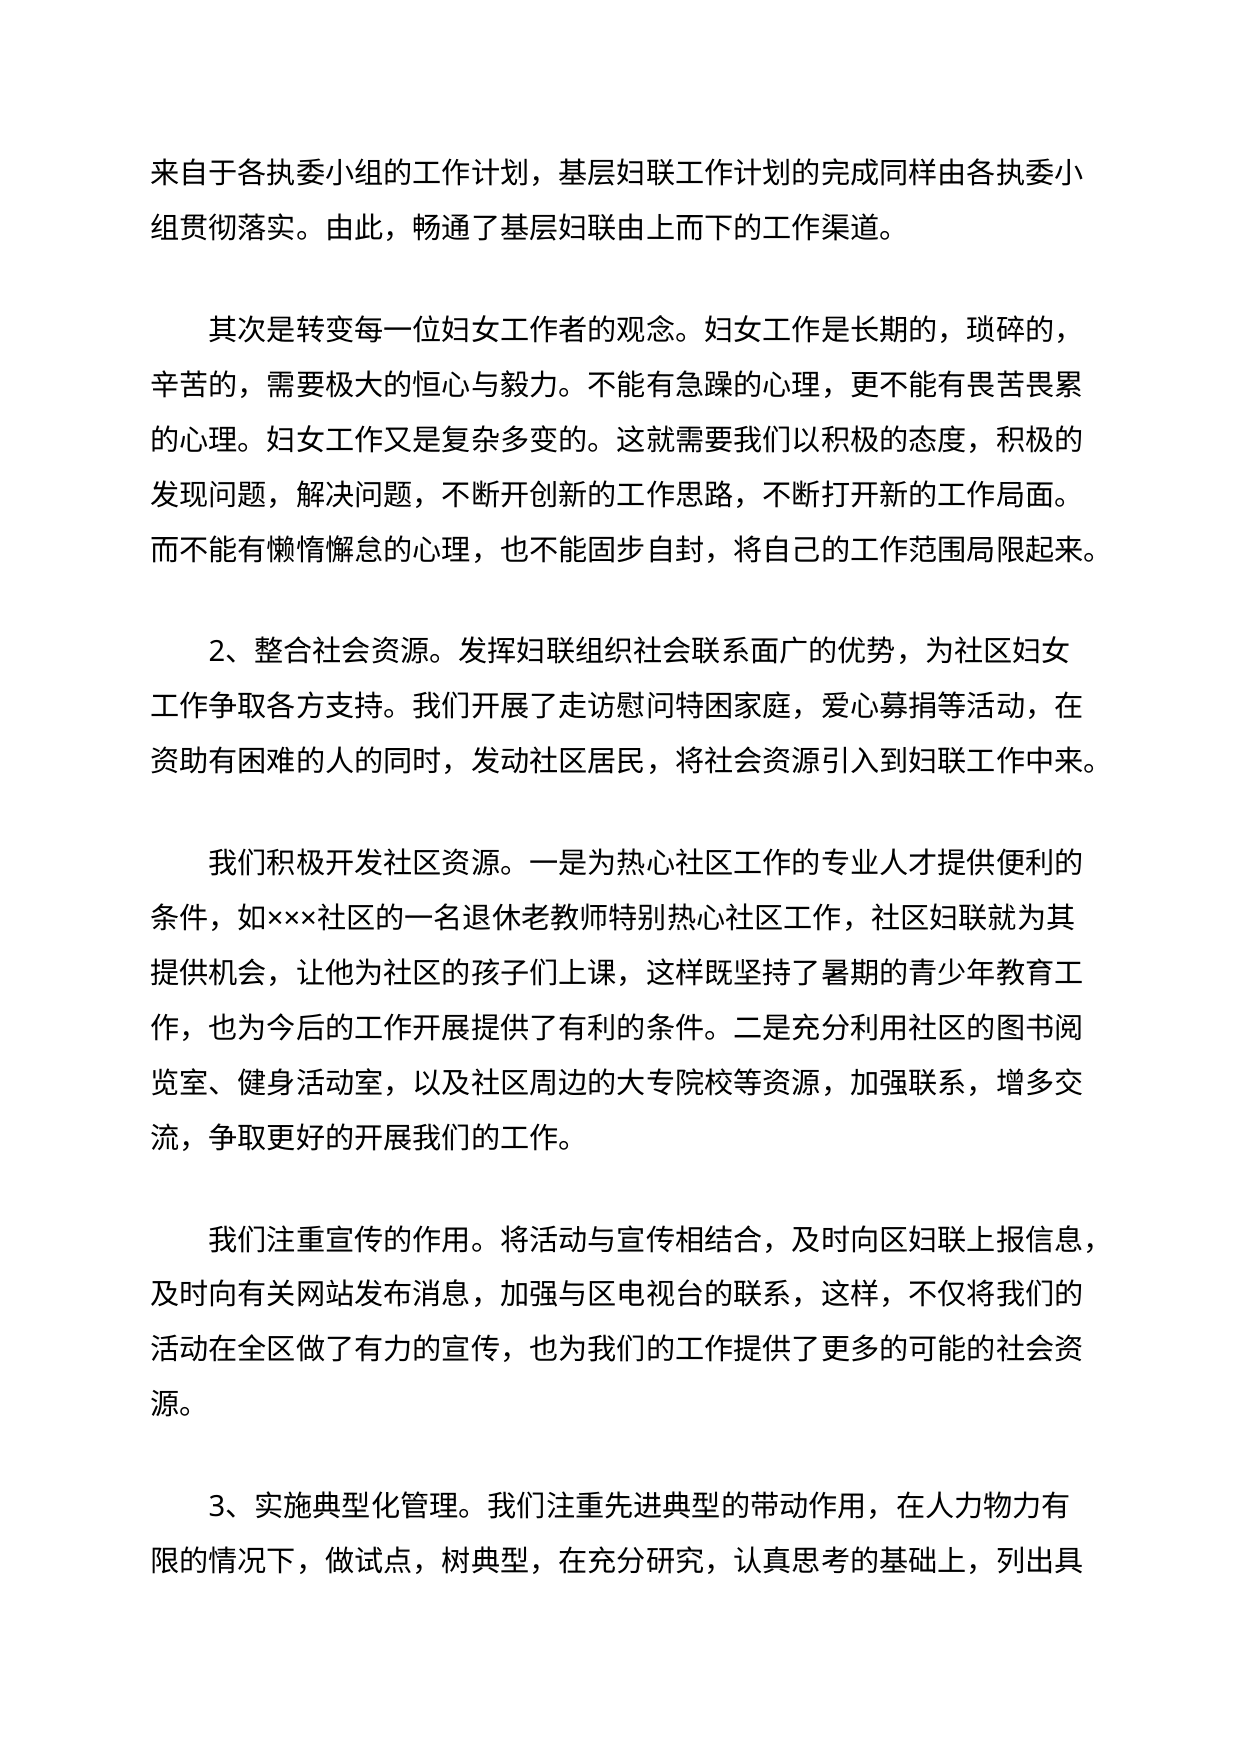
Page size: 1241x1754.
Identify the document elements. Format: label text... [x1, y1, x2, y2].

text 2、整合社会资源。发挥妇联组织社会联系面广的优势，为社区妇女工作争取各方支持。我们开展了走访慰问特困家庭，爱心募捐等活动，在资助有困难的人的同时，发动社区居民，将社会资源引入到妇联工作中来。 [150, 628, 1090, 780]
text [150, 150, 1090, 247]
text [150, 1482, 1090, 1580]
text 其次是转变每一位妇女工作者的观念。妇女工作是长期的，琐碎的，辛苦的，需要极大的恒心与毅力。不能有急躁的心理，更不能有畏苦畏累的心理。妇女工作又是复杂多变的。这就需要我们以积极的态度，积极的发现问题，解决问题，不断开创新的工作思路，不断打开新的工作局面。而不能有懒惰懈怠的心理，也不能固步自封，将自己的工作范围局限起来。 [150, 307, 1090, 568]
text 我们积极开发社区资源。一是为热心社区工作的专业人才提供便利的条件，如×××社区的一名退休老教师特别热心社区工作，社区妇联就为其提供机会，让他为社区的孩子们上课，这样既坚持了暑期的青少年教育工作，也为今后的工作开展提供了有利的条件。二是充分利用社区的图书阅览室、健身活动室，以及社区周边的大专院校等资源，加强联系，增多交流，争取更好的开展我们的工作。 [150, 840, 1090, 1157]
text 我们注重宣传的作用。将活动与宣传相结合，及时向区妇联上报信息，及时向有关网站发布消息，加强与区电视台的联系，这样，不仅将我们的活动在全区做了有力的宣传，也为我们的工作提供了更多的可能的社会资源。 [150, 1216, 1090, 1423]
